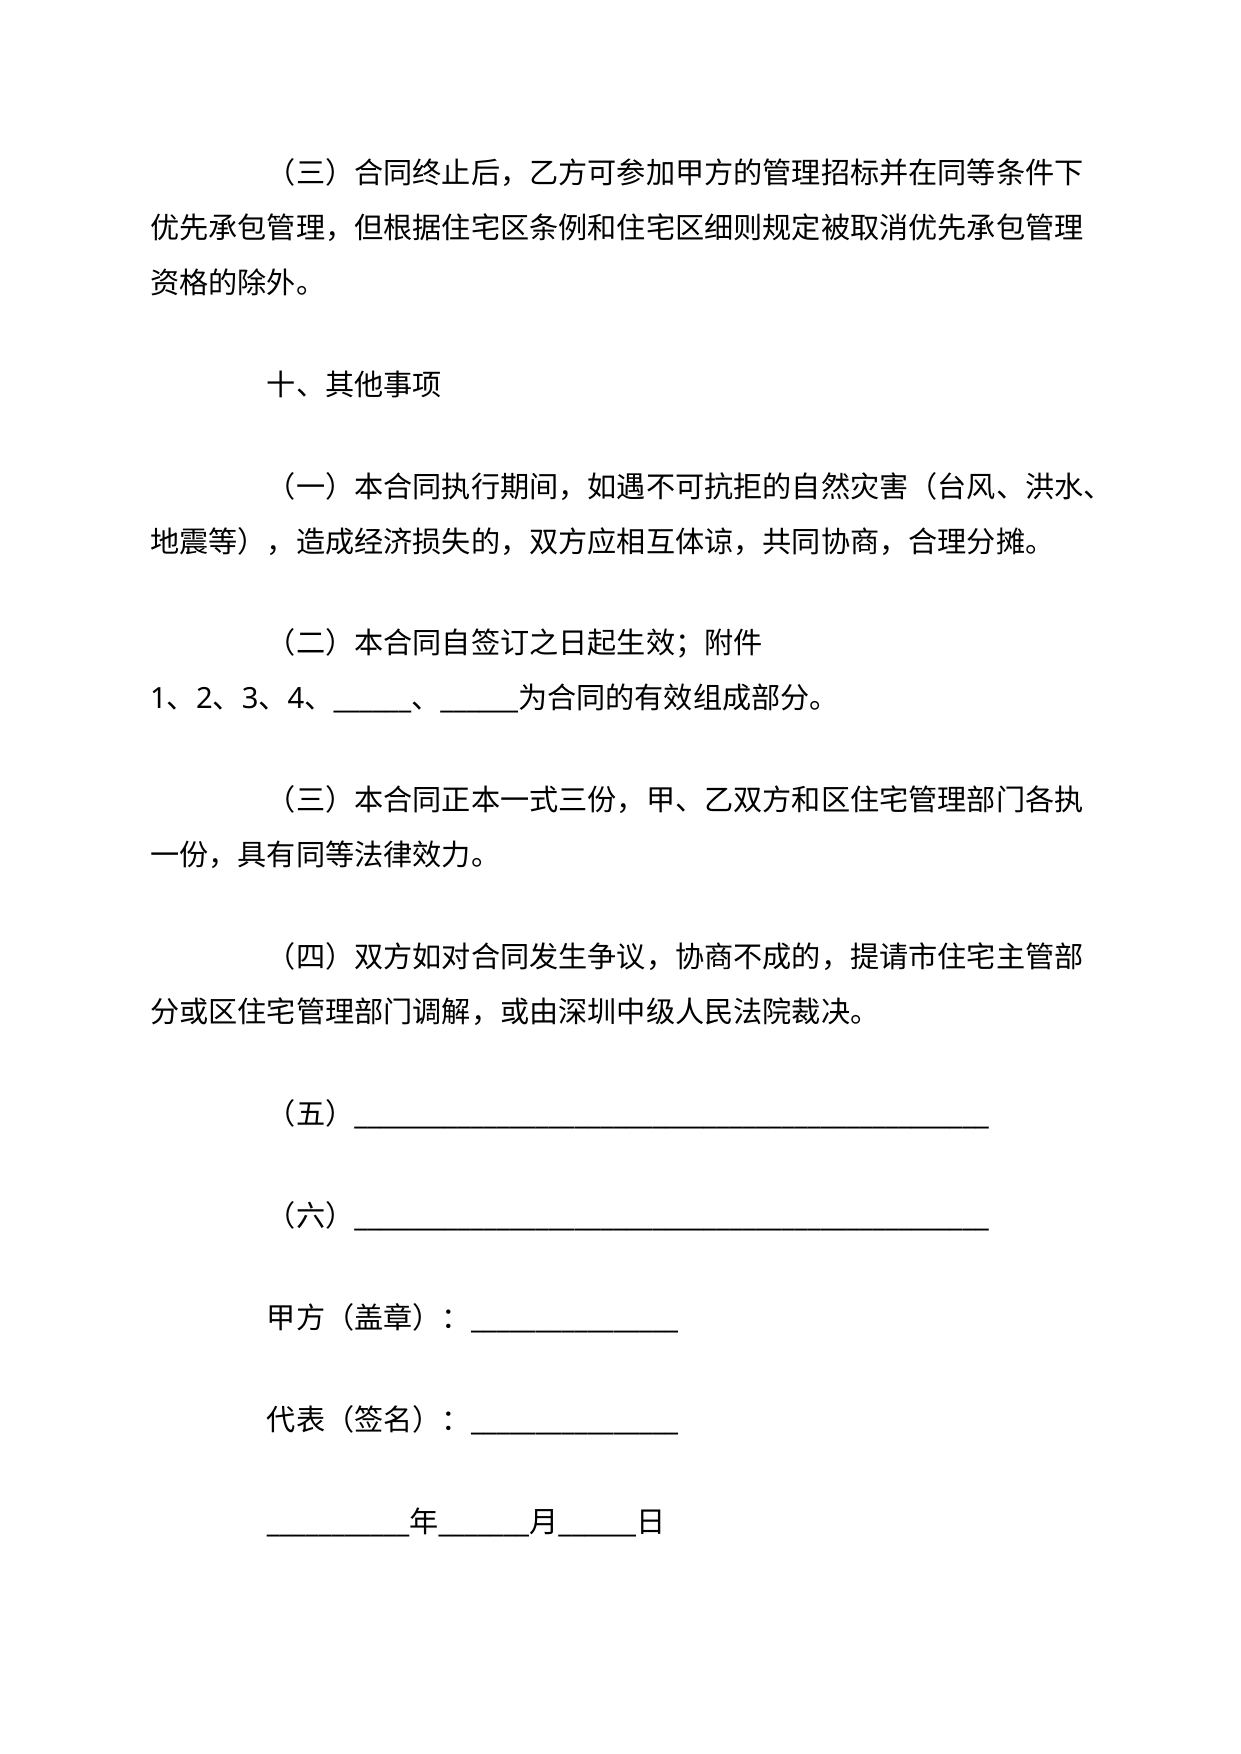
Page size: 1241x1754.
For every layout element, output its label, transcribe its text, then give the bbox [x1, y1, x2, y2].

text （四）双方如对合同发生争议，协商不成的，提请市住宅主管部分或区住宅管理部门调解，或由深圳中级人民法院裁决。 [150, 933, 1090, 1031]
text （五）_________________________________________________ [150, 1090, 1090, 1133]
text ___________年_______月______日 [150, 1498, 1090, 1541]
text （三）合同终止后，乙方可参加甲方的管理招标并在同等条件下优先承包管理，但根据住宅区条例和住宅区细则规定被取消优先承包管理资格的除外。 [150, 150, 1090, 302]
text （三）本合同正本一式三份，甲、乙双方和区住宅管理部门各执一份，具有同等法律效力。 [150, 777, 1090, 874]
text 代表（签名）：________________ [150, 1396, 1090, 1438]
text 甲方（盖章）：________________ [150, 1294, 1090, 1337]
text 十、其他事项 [150, 362, 1090, 404]
text （一）本合同执行期间，如遇不可抗拒的自然灾害（台风、洪水、地震等），造成经济损失的，双方应相互体谅，共同协商，合理分摊。 [150, 463, 1090, 561]
text （六）_________________________________________________ [150, 1192, 1090, 1234]
text （二）本合同自签订之日起生效；附件1、2、3、4、______、______为合同的有效组成部分。 [150, 620, 1090, 717]
